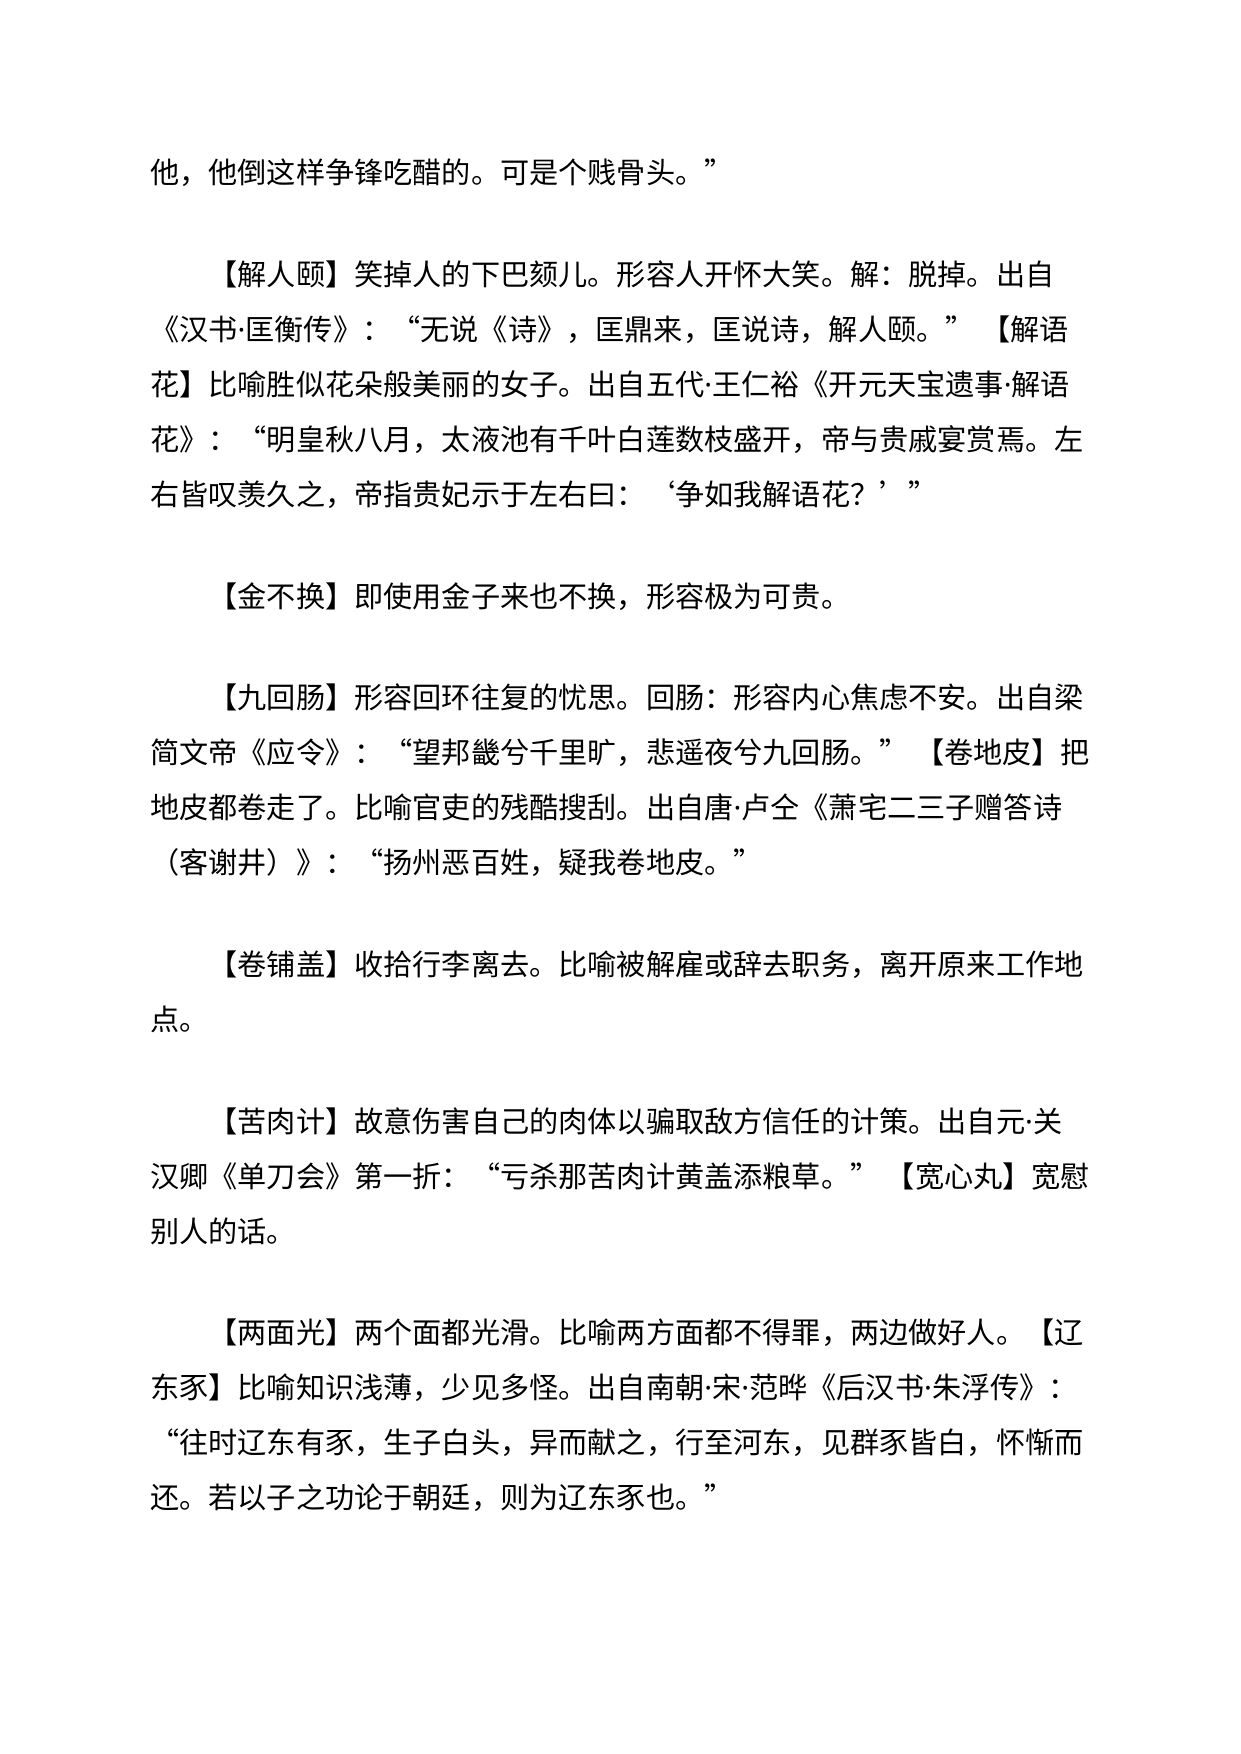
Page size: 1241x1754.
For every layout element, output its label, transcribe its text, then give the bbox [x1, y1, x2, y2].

text 【卷铺盖】收拾行李离去。比喻被解雇或辞去职务，离开原来工作地点。 [150, 942, 1090, 1039]
text 【九回肠】形容回环往复的忧思。回肠：形容内心焦虑不安。出自梁简文帝《应令》：“望邦畿兮千里旷，悲遥夜兮九回肠。” 【卷地皮】把地皮都卷走了。比喻官吏的残酷搜刮。出自唐·卢仝《萧宅二三子赠答诗（客谢井）》：“扬州恶百姓，疑我卷地皮。” [150, 675, 1090, 882]
text 【两面光】两个面都光滑。比喻两方面都不得罪，两边做好人。【辽东豕】比喻知识浅薄，少见多怪。出自南朝·宋·范晔《后汉书·朱浮传》：“往时辽东有豕，生子白头，异而献之，行至河东，见群豕皆白，怀惭而还。若以子之功论于朝廷，则为辽东豕也。” [150, 1310, 1090, 1517]
text 【苦肉计】故意伤害自己的肉体以骗取敌方信任的计策。出自元·关汉卿《单刀会》第一折：“亏杀那苦肉计黄盖添粮草。” 【宽心丸】宽慰别人的话。 [150, 1098, 1090, 1251]
text 【金不换】即使用金子来也不换，形容极为可贵。 [150, 573, 1090, 616]
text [150, 150, 1090, 192]
text 【解人颐】笑掉人的下巴颏儿。形容人开怀大笑。解：脱掉。出自《汉书·匡衡传》：“无说《诗》，匡鼎来，匡说诗，解人颐。” 【解语花】比喻胜似花朵般美丽的女子。出自五代·王仁裕《开元天宝遗事·解语花》：“明皇秋八月，太液池有千叶白莲数枝盛开，帝与贵戚宴赏焉。左右皆叹羡久之，帝指贵妃示于左右曰：‘争如我解语花？’” [150, 252, 1090, 514]
